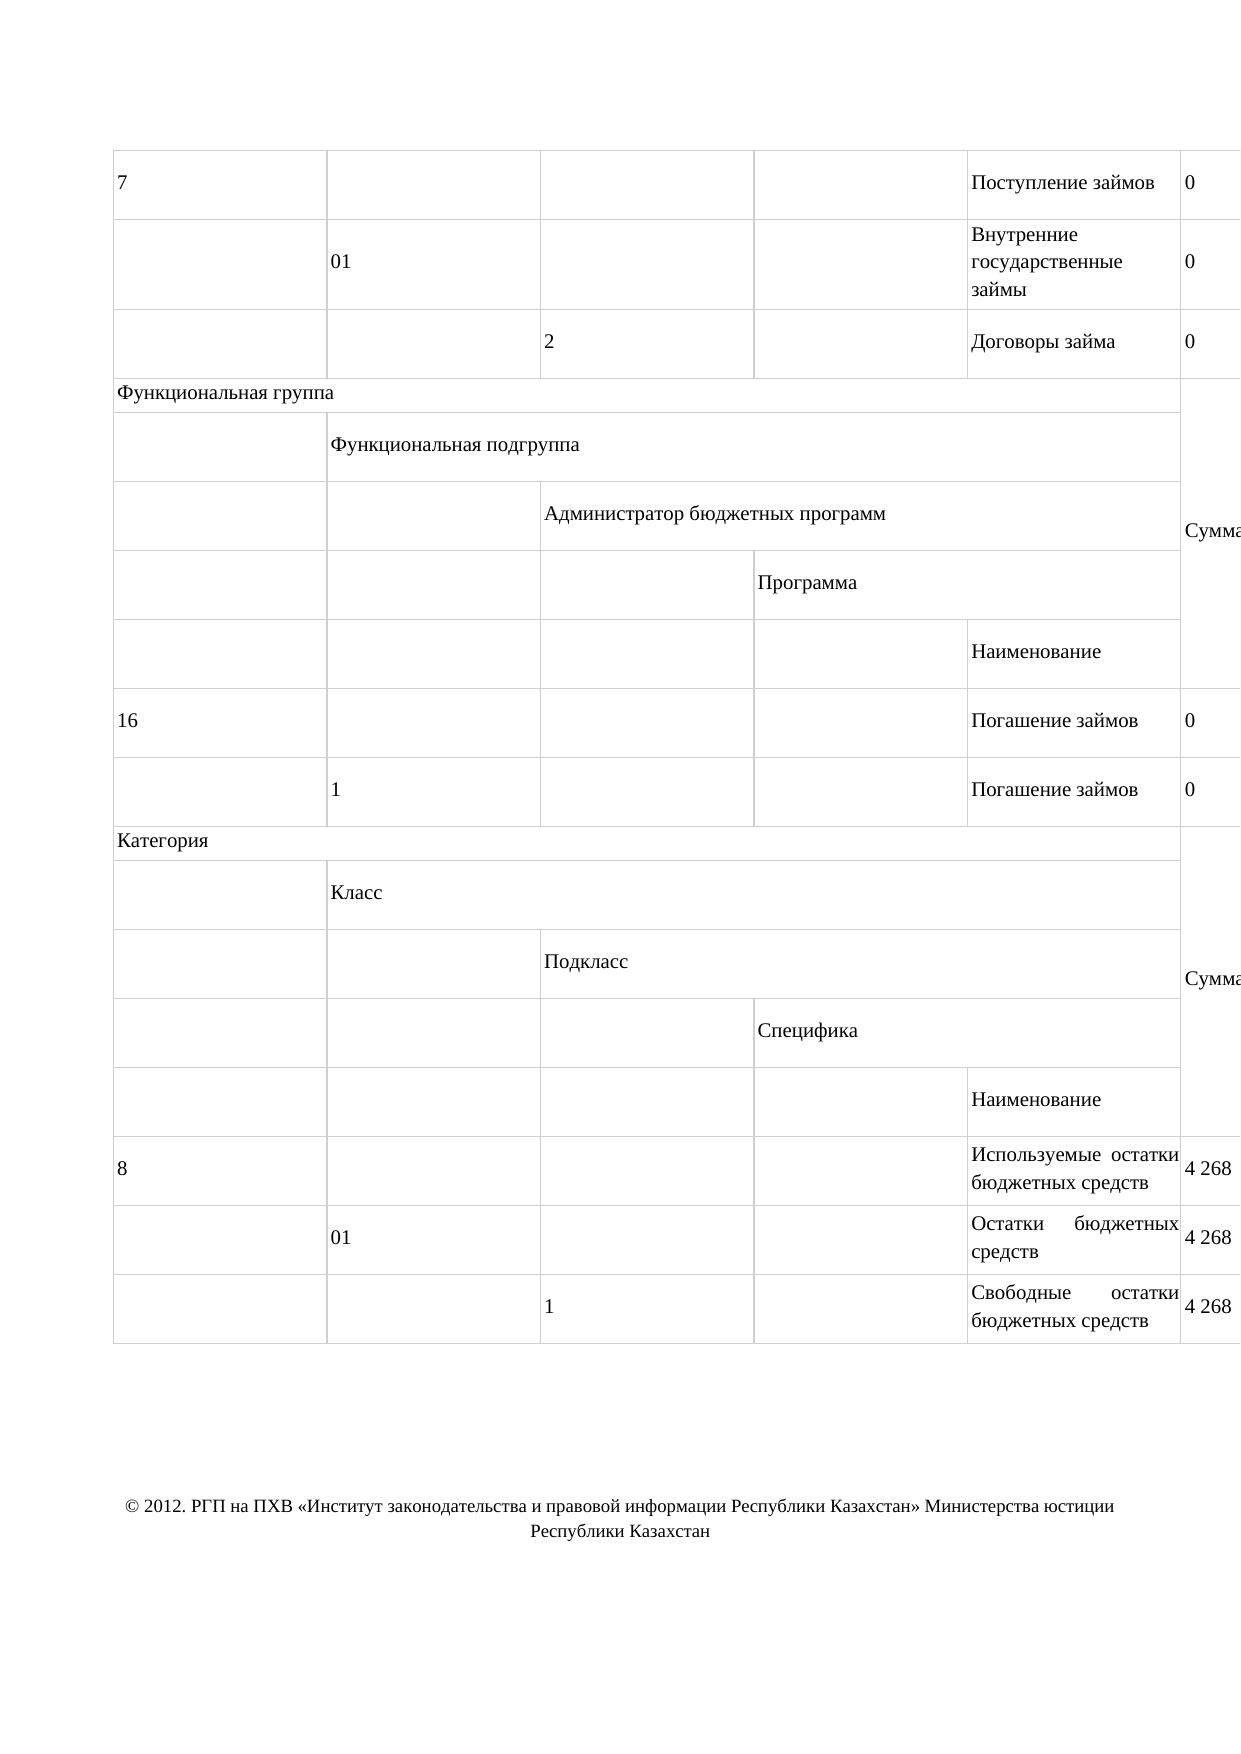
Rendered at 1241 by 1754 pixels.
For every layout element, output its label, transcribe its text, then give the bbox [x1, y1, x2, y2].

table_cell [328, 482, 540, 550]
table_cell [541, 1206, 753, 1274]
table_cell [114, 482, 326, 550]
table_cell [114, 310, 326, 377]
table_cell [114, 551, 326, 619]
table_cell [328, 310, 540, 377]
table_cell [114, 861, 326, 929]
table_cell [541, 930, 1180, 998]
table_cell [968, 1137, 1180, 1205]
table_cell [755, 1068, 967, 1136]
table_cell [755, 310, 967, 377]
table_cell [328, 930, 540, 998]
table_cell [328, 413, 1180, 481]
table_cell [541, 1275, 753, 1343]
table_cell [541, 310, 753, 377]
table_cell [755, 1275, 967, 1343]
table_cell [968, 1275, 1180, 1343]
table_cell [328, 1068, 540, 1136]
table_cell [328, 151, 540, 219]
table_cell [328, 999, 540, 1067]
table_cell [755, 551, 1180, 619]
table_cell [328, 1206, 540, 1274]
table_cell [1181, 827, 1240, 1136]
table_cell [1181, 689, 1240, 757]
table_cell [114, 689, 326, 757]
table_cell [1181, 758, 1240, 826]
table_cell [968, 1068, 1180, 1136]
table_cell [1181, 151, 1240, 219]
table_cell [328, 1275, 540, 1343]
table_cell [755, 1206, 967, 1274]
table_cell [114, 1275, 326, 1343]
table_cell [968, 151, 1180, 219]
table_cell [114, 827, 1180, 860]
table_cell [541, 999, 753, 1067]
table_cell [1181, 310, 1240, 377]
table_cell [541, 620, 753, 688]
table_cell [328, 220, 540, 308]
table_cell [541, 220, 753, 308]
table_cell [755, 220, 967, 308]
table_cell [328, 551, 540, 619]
text © 2012. РГП на ПХВ «Институт законодательства и правовой информации Республики Казахстан» Министерства юстиции Республики Казахстан [112, 1495, 1128, 1541]
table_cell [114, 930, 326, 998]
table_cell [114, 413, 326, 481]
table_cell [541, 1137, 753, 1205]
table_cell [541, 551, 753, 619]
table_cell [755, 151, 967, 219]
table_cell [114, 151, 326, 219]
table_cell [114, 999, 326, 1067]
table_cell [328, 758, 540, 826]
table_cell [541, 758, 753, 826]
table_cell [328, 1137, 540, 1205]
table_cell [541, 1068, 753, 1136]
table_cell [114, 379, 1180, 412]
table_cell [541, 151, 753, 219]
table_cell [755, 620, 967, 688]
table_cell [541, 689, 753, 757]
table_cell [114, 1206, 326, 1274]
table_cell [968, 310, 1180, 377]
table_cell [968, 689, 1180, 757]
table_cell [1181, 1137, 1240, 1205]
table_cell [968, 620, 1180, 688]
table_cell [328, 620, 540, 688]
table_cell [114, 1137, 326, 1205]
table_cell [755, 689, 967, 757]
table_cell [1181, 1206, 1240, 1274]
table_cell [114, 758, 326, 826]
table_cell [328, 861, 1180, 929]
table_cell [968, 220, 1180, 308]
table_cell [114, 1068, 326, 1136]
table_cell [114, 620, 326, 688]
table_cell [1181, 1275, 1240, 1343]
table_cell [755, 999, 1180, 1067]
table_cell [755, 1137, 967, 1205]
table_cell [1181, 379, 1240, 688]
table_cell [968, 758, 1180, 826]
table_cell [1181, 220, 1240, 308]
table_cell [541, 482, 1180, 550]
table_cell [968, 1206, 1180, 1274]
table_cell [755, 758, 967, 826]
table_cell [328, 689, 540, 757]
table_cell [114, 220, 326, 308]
